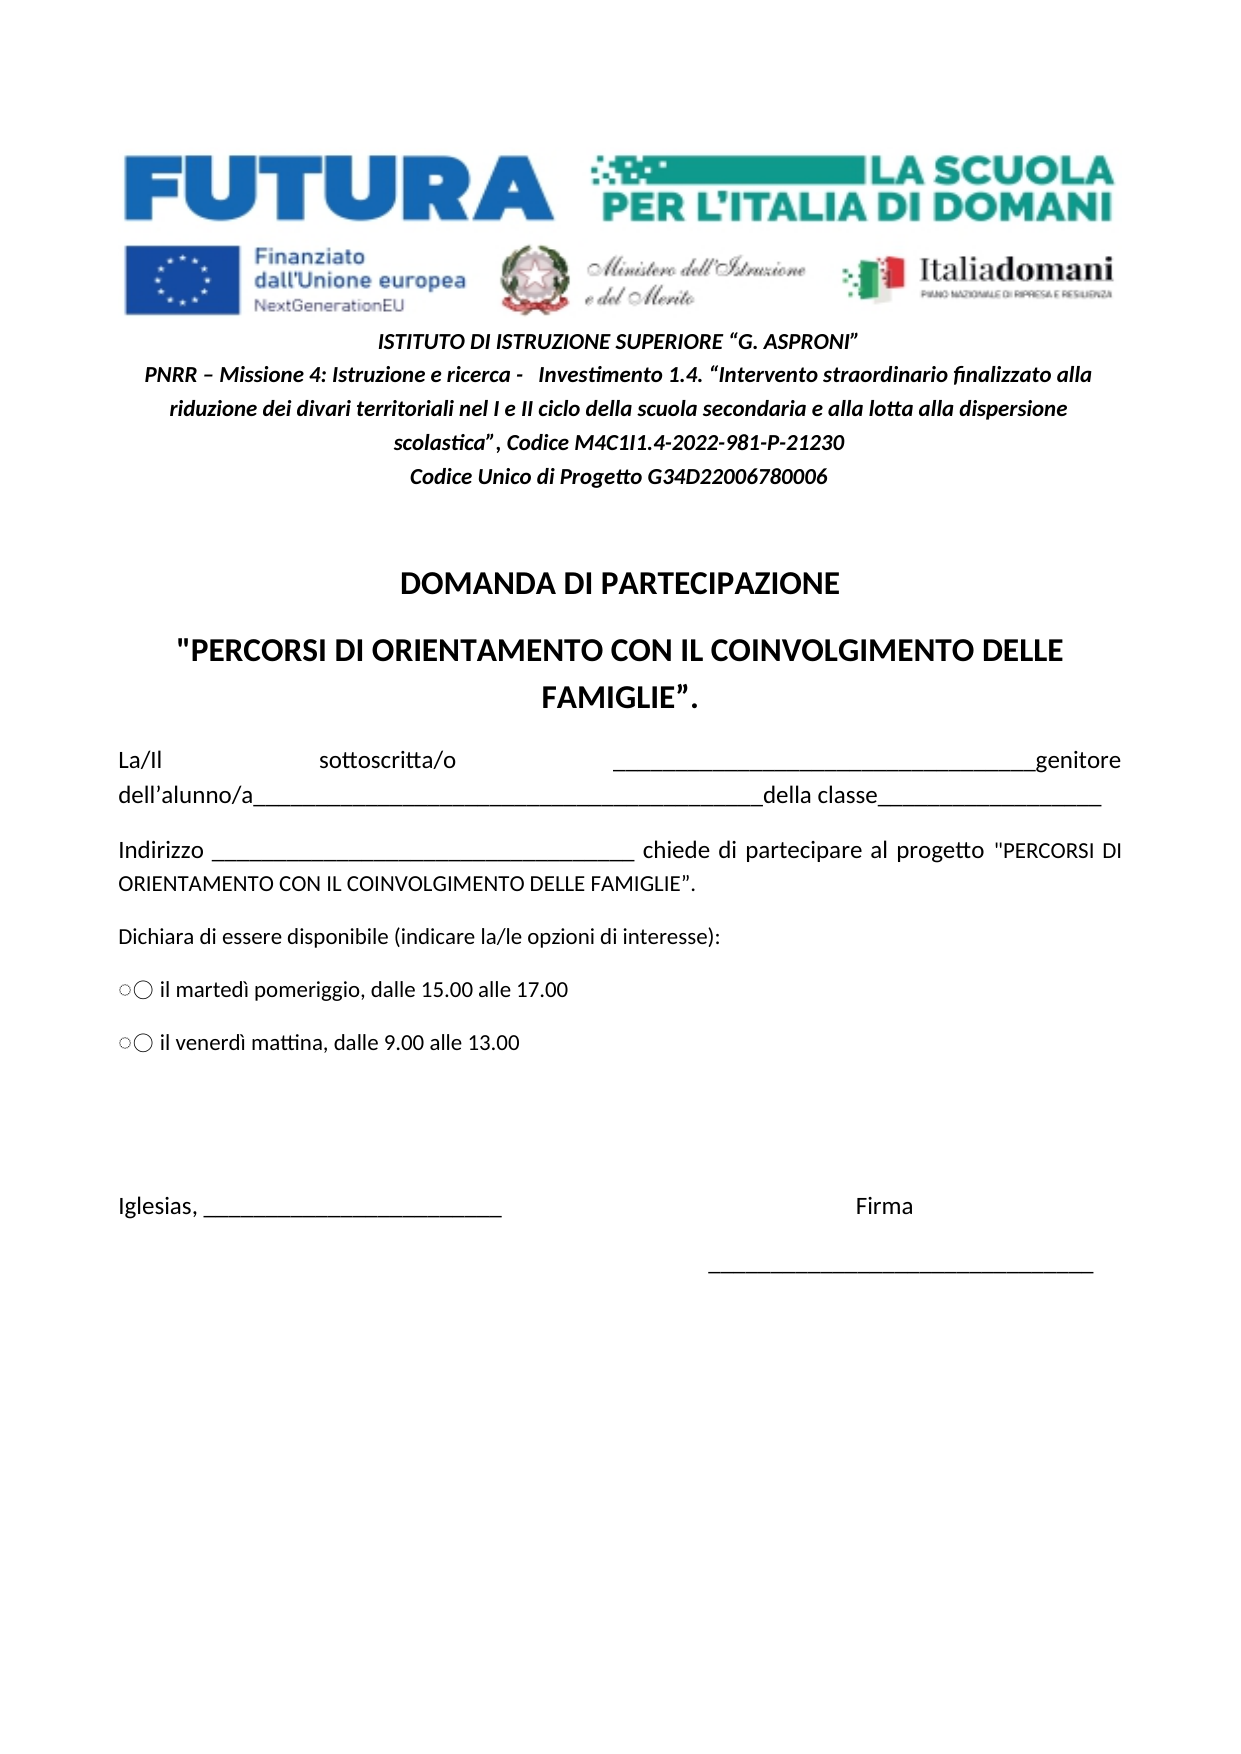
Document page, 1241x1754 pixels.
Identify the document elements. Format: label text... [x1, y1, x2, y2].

text La/Il sottoscritta/o __________________________________genitore dell’alunno/a_________________________________________della classe__________________ [118, 744, 1122, 809]
text ⃝ il venerdì mattina, dalle 9.00 alle 13.00 [118, 1028, 1122, 1056]
text Codice Unico di Progetto G34D22006780006 [118, 461, 1122, 490]
picture [117, 147, 1122, 326]
text Iglesias, ________________________ Firma [118, 1190, 1122, 1221]
text PNRR – Missione 4: Istruzione e ricerca - Investimento 1.4. “Intervento straordinario finalizzato alla riduzione dei divari territoriali nel I e II ciclo della scuola secondaria e alla lotta alla dispersione scolastica”, Codice M4C1I1.4-2022-981-P-21230 [118, 359, 1122, 456]
text Indirizzo __________________________________ chiede di partecipare al progetto "PERCORSI DI ORIENTAMENTO CON IL COINVOLGIMENTO DELLE FAMIGLIE”. [118, 835, 1122, 897]
text _______________________________ [118, 1246, 1122, 1277]
text Dichiara di essere disponibile (indicare la/le opzioni di interesse): [118, 922, 1122, 950]
text ISTITUTO DI ISTRUZIONE SUPERIORE “G. ASPRONI” [118, 326, 1122, 355]
text ⃝ il martedì pomeriggio, dalle 15.00 alle 17.00 [118, 975, 1122, 1003]
text DOMANDA DI PARTECIPAZIONE [118, 562, 1122, 603]
text "PERCORSI DI ORIENTAMENTO CON IL COINVOLGIMENTO DELLE FAMIGLIE”. [118, 629, 1122, 717]
